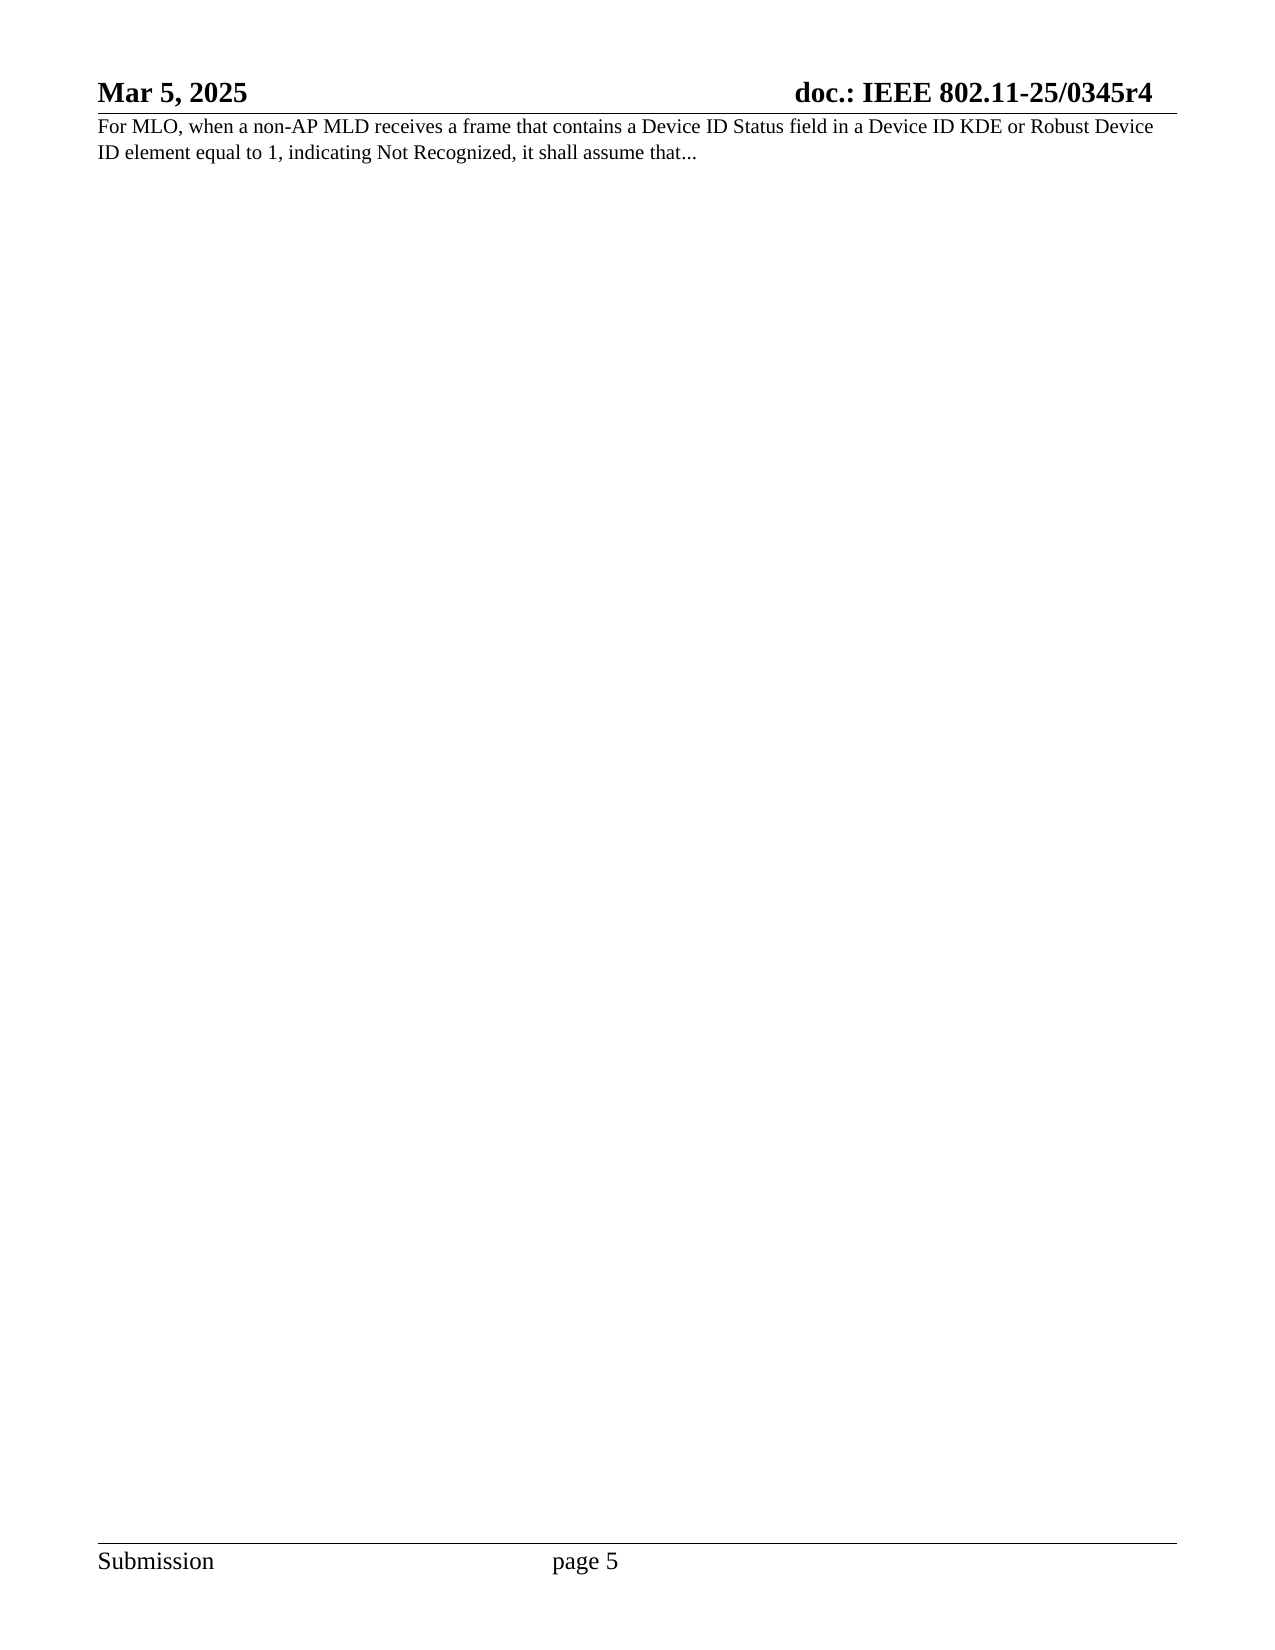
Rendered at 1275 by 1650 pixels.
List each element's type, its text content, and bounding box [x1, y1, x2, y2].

text For MLO, when a non-AP MLD receives a frame that contains a Device ID Status field in a Device ID KDE or Robust Device ID element equal to 1, indicating Not Recognized, it shall assume that... [97, 114, 1177, 164]
